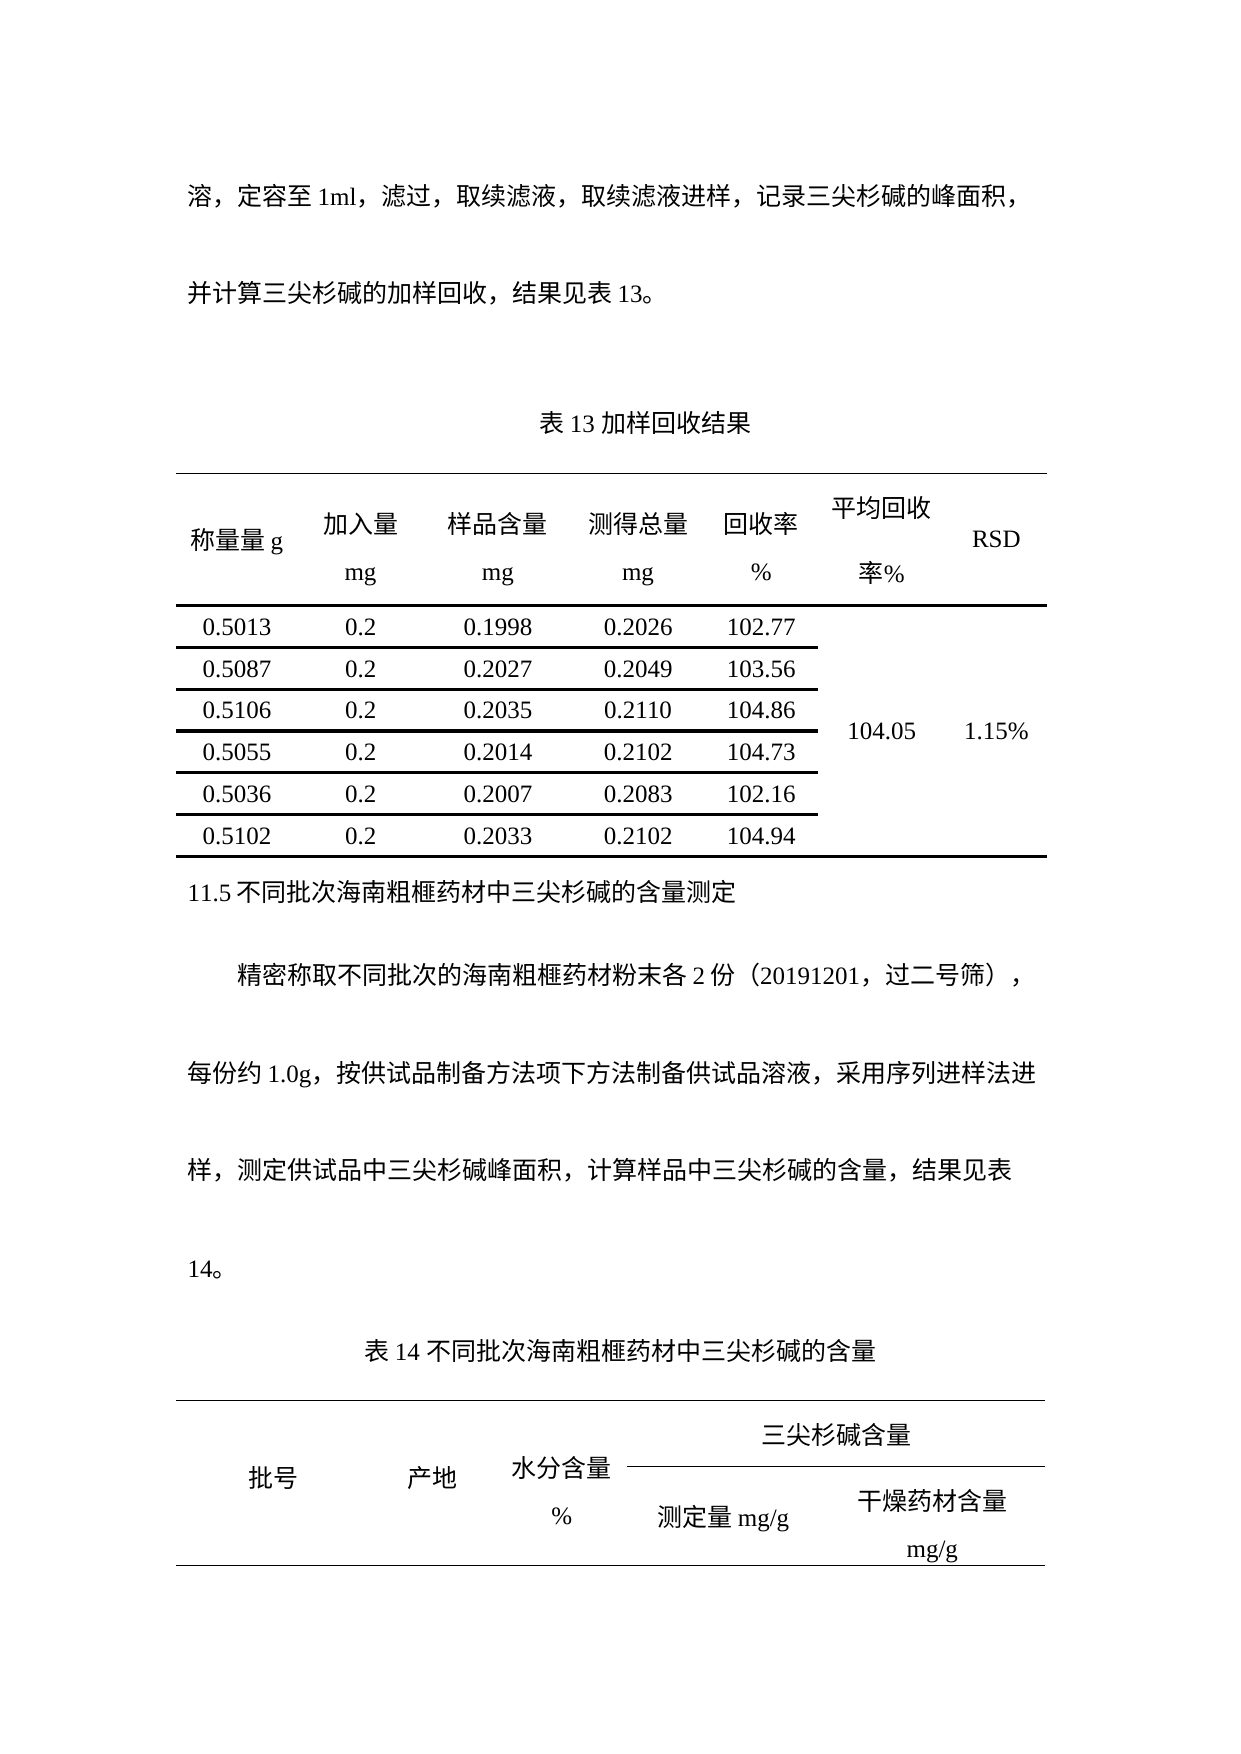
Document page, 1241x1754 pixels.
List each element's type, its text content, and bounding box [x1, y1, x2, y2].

table_cell 104.86 [704, 691, 818, 729]
table_cell 测定量mg/g [627, 1467, 819, 1564]
table_cell 0.2033 [424, 816, 571, 855]
table_header 回收率% [704, 474, 818, 604]
table_cell 0.5036 [176, 774, 297, 813]
table_header 加入量mg [297, 474, 424, 604]
text 表14 不同批次海南粗榧药材中三尖杉碱的含量 [187, 1317, 1053, 1382]
table_cell 0.2083 [571, 774, 704, 813]
table_cell 0.2 [297, 816, 424, 855]
table_header 测得总量mg [571, 474, 704, 604]
table_cell 0.2035 [424, 691, 571, 729]
table_cell 0.5087 [176, 649, 297, 687]
table_cell 干燥药材含量mg/g [819, 1467, 1045, 1564]
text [187, 162, 1053, 324]
table_cell 0.5106 [176, 691, 297, 729]
table_cell 0.5055 [176, 733, 297, 771]
table_cell 103.56 [704, 649, 818, 687]
table_cell 0.2026 [571, 607, 704, 646]
text 11.5不同批次海南粗榧药材中三尖杉碱的含量测定 [187, 858, 1053, 923]
table_header 批号 [176, 1401, 369, 1564]
table_cell 0.5013 [176, 607, 297, 646]
table_cell 0.2007 [424, 774, 571, 813]
text 表13 加样回收结果 [187, 389, 1053, 454]
table_cell 0.2 [297, 607, 424, 646]
table_cell 104.94 [704, 816, 818, 855]
table_cell 102.16 [704, 774, 818, 813]
table_cell 0.5102 [176, 816, 297, 855]
table_header RSD [945, 474, 1047, 604]
table_header 称量量g [176, 474, 297, 604]
table_cell 1.15% [945, 607, 1047, 855]
table_cell 104.73 [704, 733, 818, 771]
table_cell 0.2049 [571, 649, 704, 687]
table_cell 0.2102 [571, 816, 704, 855]
table_header 水分含量% [496, 1401, 627, 1564]
table_cell 0.2 [297, 649, 424, 687]
table_cell 0.2 [297, 691, 424, 729]
table_cell 0.2 [297, 774, 424, 813]
table_cell 0.2 [297, 733, 424, 771]
table_cell 0.2110 [571, 691, 704, 729]
table_header 样品含量mg [424, 474, 571, 604]
table_cell 0.1998 [424, 607, 571, 646]
table_header 三尖杉碱含量 [627, 1401, 1045, 1466]
table_header 产地 [369, 1401, 496, 1564]
table_header 平均回收率% [818, 474, 945, 604]
table_cell 0.2102 [571, 733, 704, 771]
text 精密称取不同批次的海南粗榧药材粉末各2份（20191201，过二号筛），每份约1.0g，按供试品制备方法项下方法制备供试品溶液，采用序列进样法进样，测定供试品中三尖杉碱峰面积，计算样品中三尖杉碱的含量，结果见表14。 [187, 941, 1053, 1299]
table_cell 104.05 [818, 607, 945, 855]
table_cell 0.2014 [424, 733, 571, 771]
table_cell 0.2027 [424, 649, 571, 687]
table_cell 102.77 [704, 607, 818, 646]
